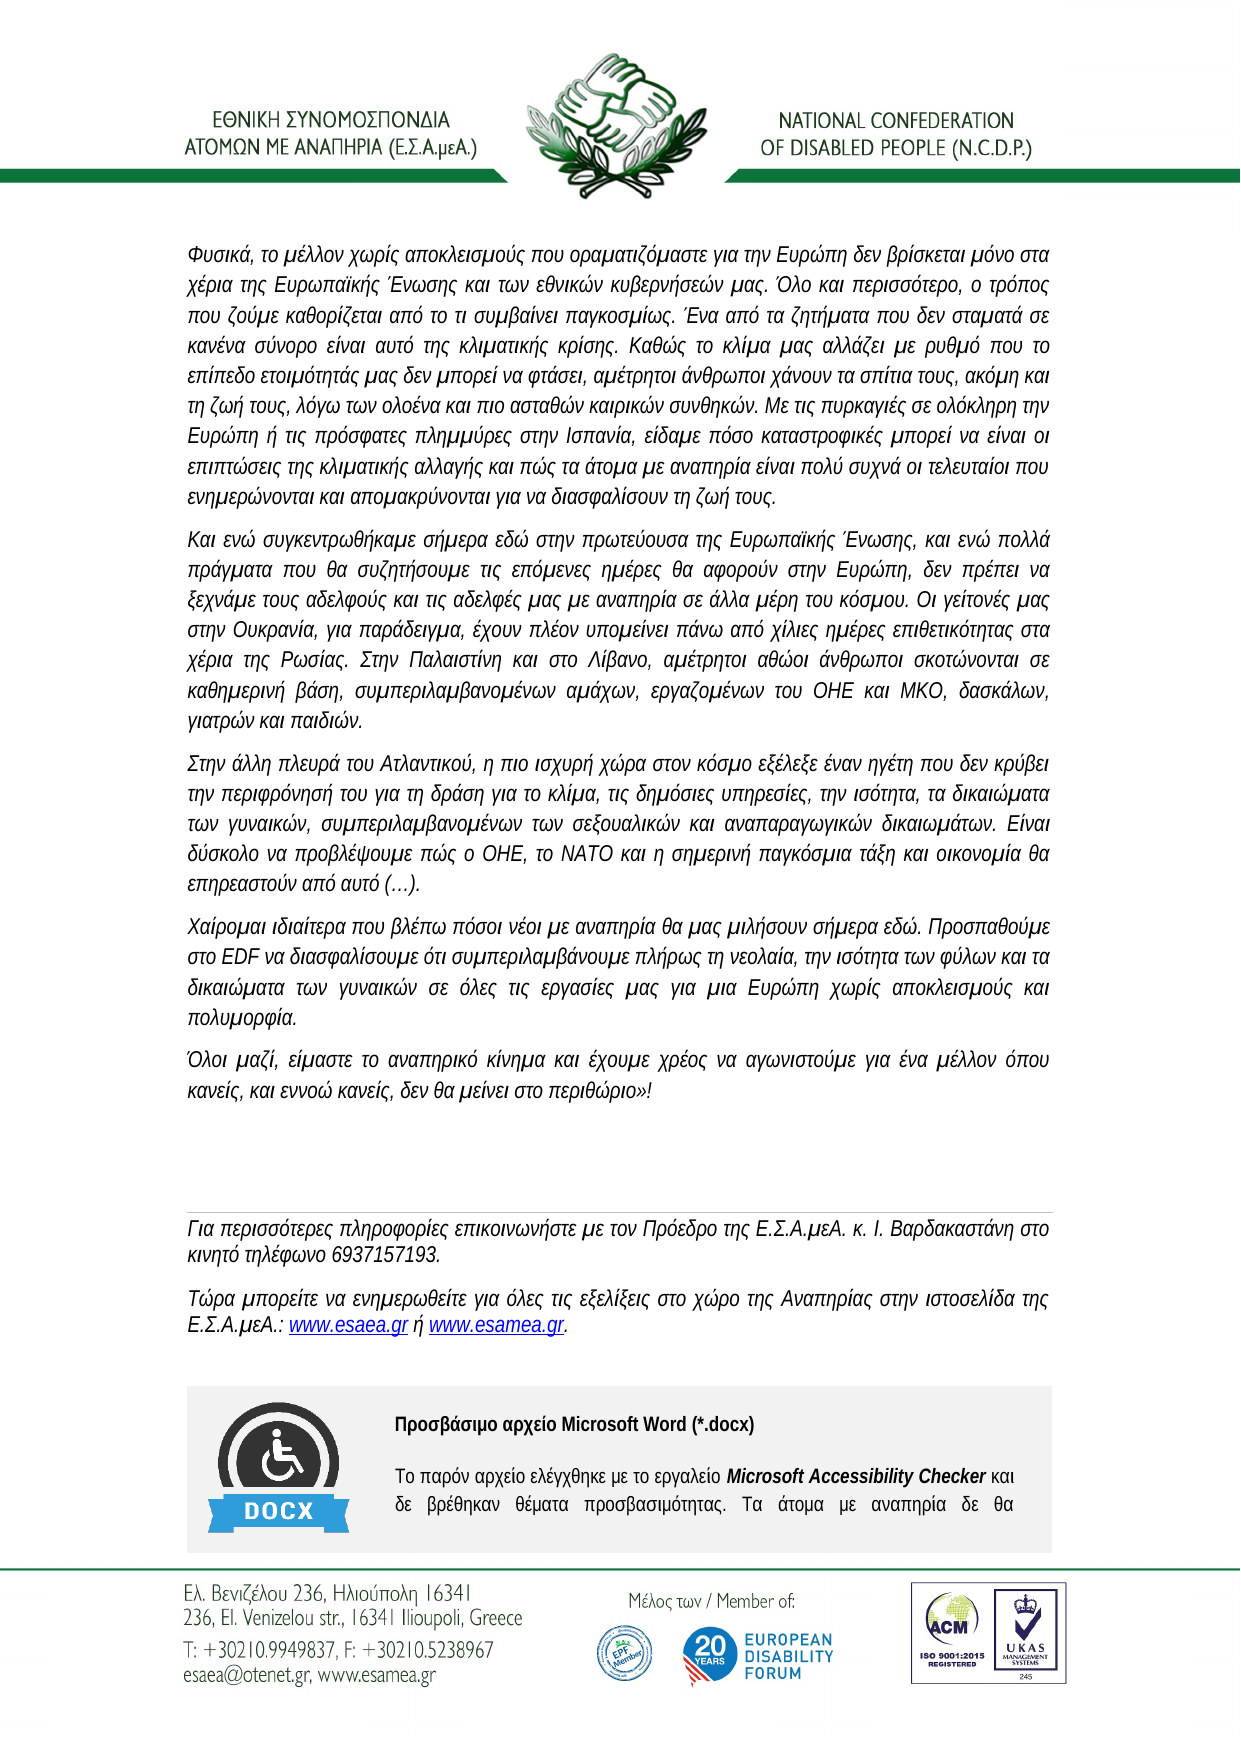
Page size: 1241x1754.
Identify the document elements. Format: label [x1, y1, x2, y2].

picture [203, 1392, 354, 1543]
picture [0, 0, 1240, 237]
picture [0, 1556, 1240, 1738]
